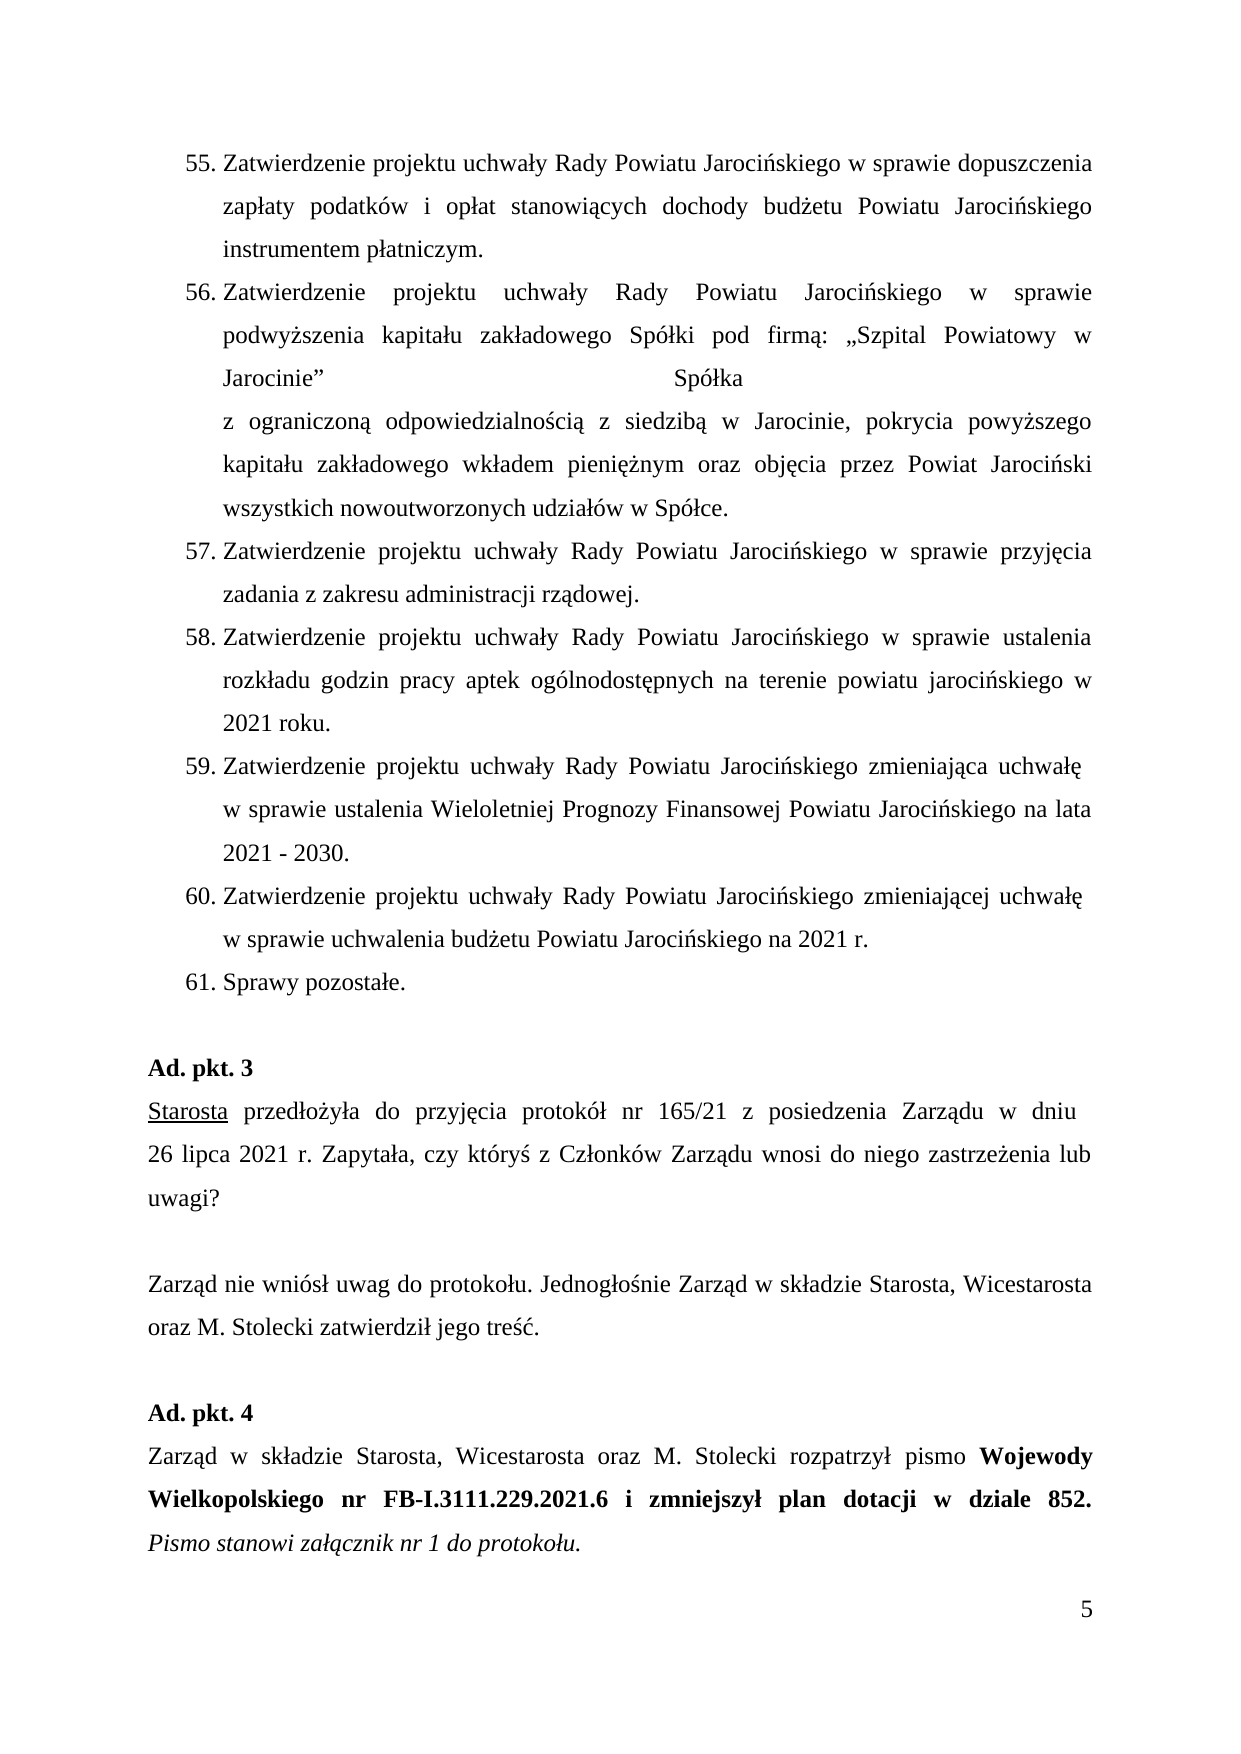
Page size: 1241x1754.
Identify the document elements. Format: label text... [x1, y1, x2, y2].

text Ad. pkt. 3 [148, 1053, 1093, 1082]
text Zarząd w składzie Starosta, Wicestarosta oraz M. Stolecki rozpatrzył pismo Wojewody Wielkopolskiego nr FB-I.3111.229.2021.6 i zmniejszył plan dotacji w dziale 852. Pismo stanowi załącznik nr 1 do protokołu. [148, 1441, 1093, 1556]
list Zatwierdzenie projektu uchwały Rady Powiatu Jarocińskiego w sprawie podwyższenia kapitału zakładowego Spółki pod firmą: „Szpital Powiatowy w Jarocinie” Spółka z ograniczoną odpowiedzialnością z siedzibą w Jarocinie, pokrycia powyższego kapitału zakładowego wkładem pieniężnym oraz objęcia przez Powiat Jarociński wszystkich nowoutworzonych udziałów w Spółce. [185, 277, 1093, 521]
list Zatwierdzenie projektu uchwały Rady Powiatu Jarocińskiego w sprawie ustalenia rozkładu godzin pracy aptek ogólnodostępnych na terenie powiatu jarocińskiego w 2021 roku. [185, 622, 1093, 737]
text Zarząd nie wniósł uwag do protokołu. Jednogłośnie Zarząd w składzie Starosta, Wicestarosta oraz M. Stolecki zatwierdził jego treść. [148, 1269, 1093, 1341]
list Sprawy pozostałe. [185, 967, 1093, 996]
text Ad. pkt. 4 [148, 1398, 1093, 1427]
list Zatwierdzenie projektu uchwały Rady Powiatu Jarocińskiego w sprawie dopuszczenia zapłaty podatków i opłat stanowiących dochody budżetu Powiatu Jarocińskiego instrumentem płatniczym. [185, 148, 1093, 263]
text Starosta przedłożyła do przyjęcia protokół nr 165/21 z posiedzenia Zarządu w dniu 26 lipca 2021 r. Zapytała, czy któryś z Członków Zarządu wnosi do niego zastrzeżenia lub uwagi? [148, 1096, 1093, 1211]
list Zatwierdzenie projektu uchwały Rady Powiatu Jarocińskiego zmieniająca uchwałę w sprawie ustalenia Wieloletniej Prognozy Finansowej Powiatu Jarocińskiego na lata 2021 - 2030. [185, 751, 1093, 866]
list Zatwierdzenie projektu uchwały Rady Powiatu Jarocińskiego zmieniającej uchwałę w sprawie uchwalenia budżetu Powiatu Jarocińskiego na 2021 r. [185, 881, 1093, 953]
list Zatwierdzenie projektu uchwały Rady Powiatu Jarocińskiego w sprawie przyjęcia zadania z zakresu administracji rządowej. [185, 536, 1093, 608]
